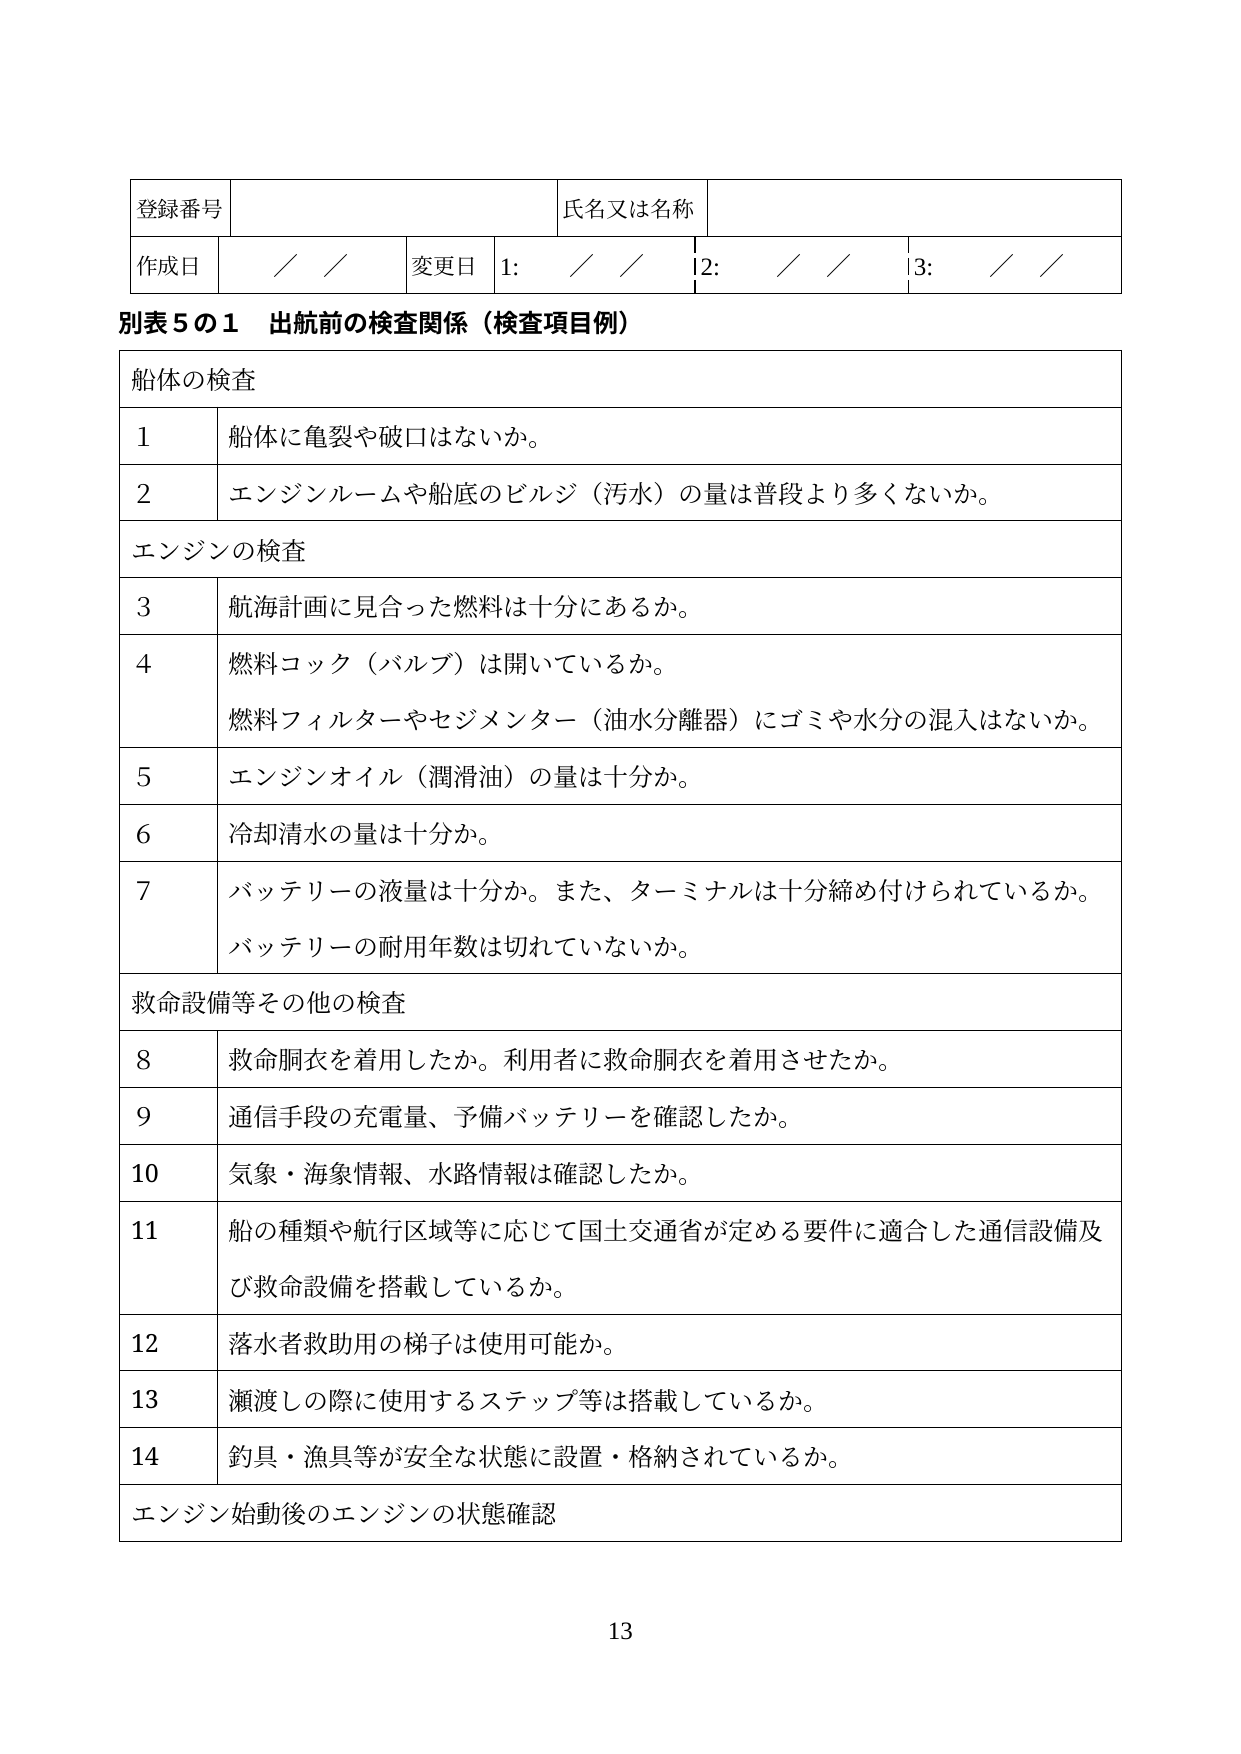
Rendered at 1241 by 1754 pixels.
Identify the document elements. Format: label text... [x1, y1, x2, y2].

table_cell 瀬渡しの際に使用するステップ等は搭載しているか。 [218, 1371, 1121, 1427]
table_cell エンジンルームや船底のビルジ（汚水）の量は普段より多くないか。 [218, 465, 1121, 520]
table_cell 船体に亀裂や破口はないか。 [218, 408, 1121, 463]
table_cell 14 [120, 1428, 217, 1484]
table_header [708, 180, 1121, 236]
table_cell ８ [120, 1031, 217, 1087]
table_cell ９ [120, 1088, 217, 1144]
table_header 氏名又は名称 [558, 180, 707, 236]
table_cell 10 [120, 1145, 217, 1201]
table_cell 2: ／ ／ [695, 237, 908, 293]
table_cell 救命胴衣を着用したか。利用者に救命胴衣を着用させたか。 [218, 1031, 1121, 1087]
table_cell 11 [120, 1202, 217, 1313]
table_cell 3: ／ ／ [908, 237, 1121, 293]
table_cell ／ ／ [219, 237, 406, 293]
table_cell 落水者救助用の梯子は使用可能か。 [218, 1315, 1121, 1370]
table_cell 作成日 [131, 237, 218, 293]
table_cell １ [120, 408, 217, 463]
table_cell ４ [120, 635, 217, 747]
table_cell 12 [120, 1315, 217, 1370]
table_cell 変更日 [407, 237, 494, 293]
table_cell ２ [120, 465, 217, 520]
text 別表５の１ 出航前の検査関係（検査項目例） [118, 294, 1122, 350]
table_cell 燃料コック（バルブ）は開いているか。 燃料フィルターやセジメンター（油水分離器）にゴミや水分の混入はないか。 [218, 635, 1121, 747]
table_cell 1: ／ ／ [495, 237, 695, 293]
table_cell 航海計画に見合った燃料は十分にあるか。 [218, 578, 1121, 634]
table_cell 冷却清水の量は十分か。 [218, 805, 1121, 861]
table_header 登録番号 [131, 180, 230, 236]
table_cell エンジンの検査 [120, 521, 1121, 577]
table_cell 救命設備等その他の検査 [120, 974, 1121, 1030]
table_cell 気象・海象情報、水路情報は確認したか。 [218, 1145, 1121, 1201]
table_cell ７ [120, 862, 217, 973]
table_cell 釣具・漁具等が安全な状態に設置・格納されているか。 [218, 1428, 1121, 1484]
table_cell ６ [120, 805, 217, 861]
table_cell 13 [120, 1371, 217, 1427]
table_cell エンジン始動後のエンジンの状態確認 [120, 1485, 1121, 1541]
table_header [231, 180, 557, 236]
table_cell ５ [120, 748, 217, 804]
table_cell 船の種類や航行区域等に応じて国土交通省が定める要件に適合した通信設備及び救命設備を搭載しているか。 [218, 1202, 1121, 1313]
table_cell ３ [120, 578, 217, 634]
table_cell バッテリーの液量は十分か。また、ターミナルは十分締め付けられているか。 バッテリーの耐用年数は切れていないか。 [218, 862, 1121, 973]
table_cell 通信手段の充電量、予備バッテリーを確認したか。 [218, 1088, 1121, 1144]
table_header 船体の検査 [120, 351, 1121, 407]
table_cell エンジンオイル（潤滑油）の量は十分か。 [218, 748, 1121, 804]
